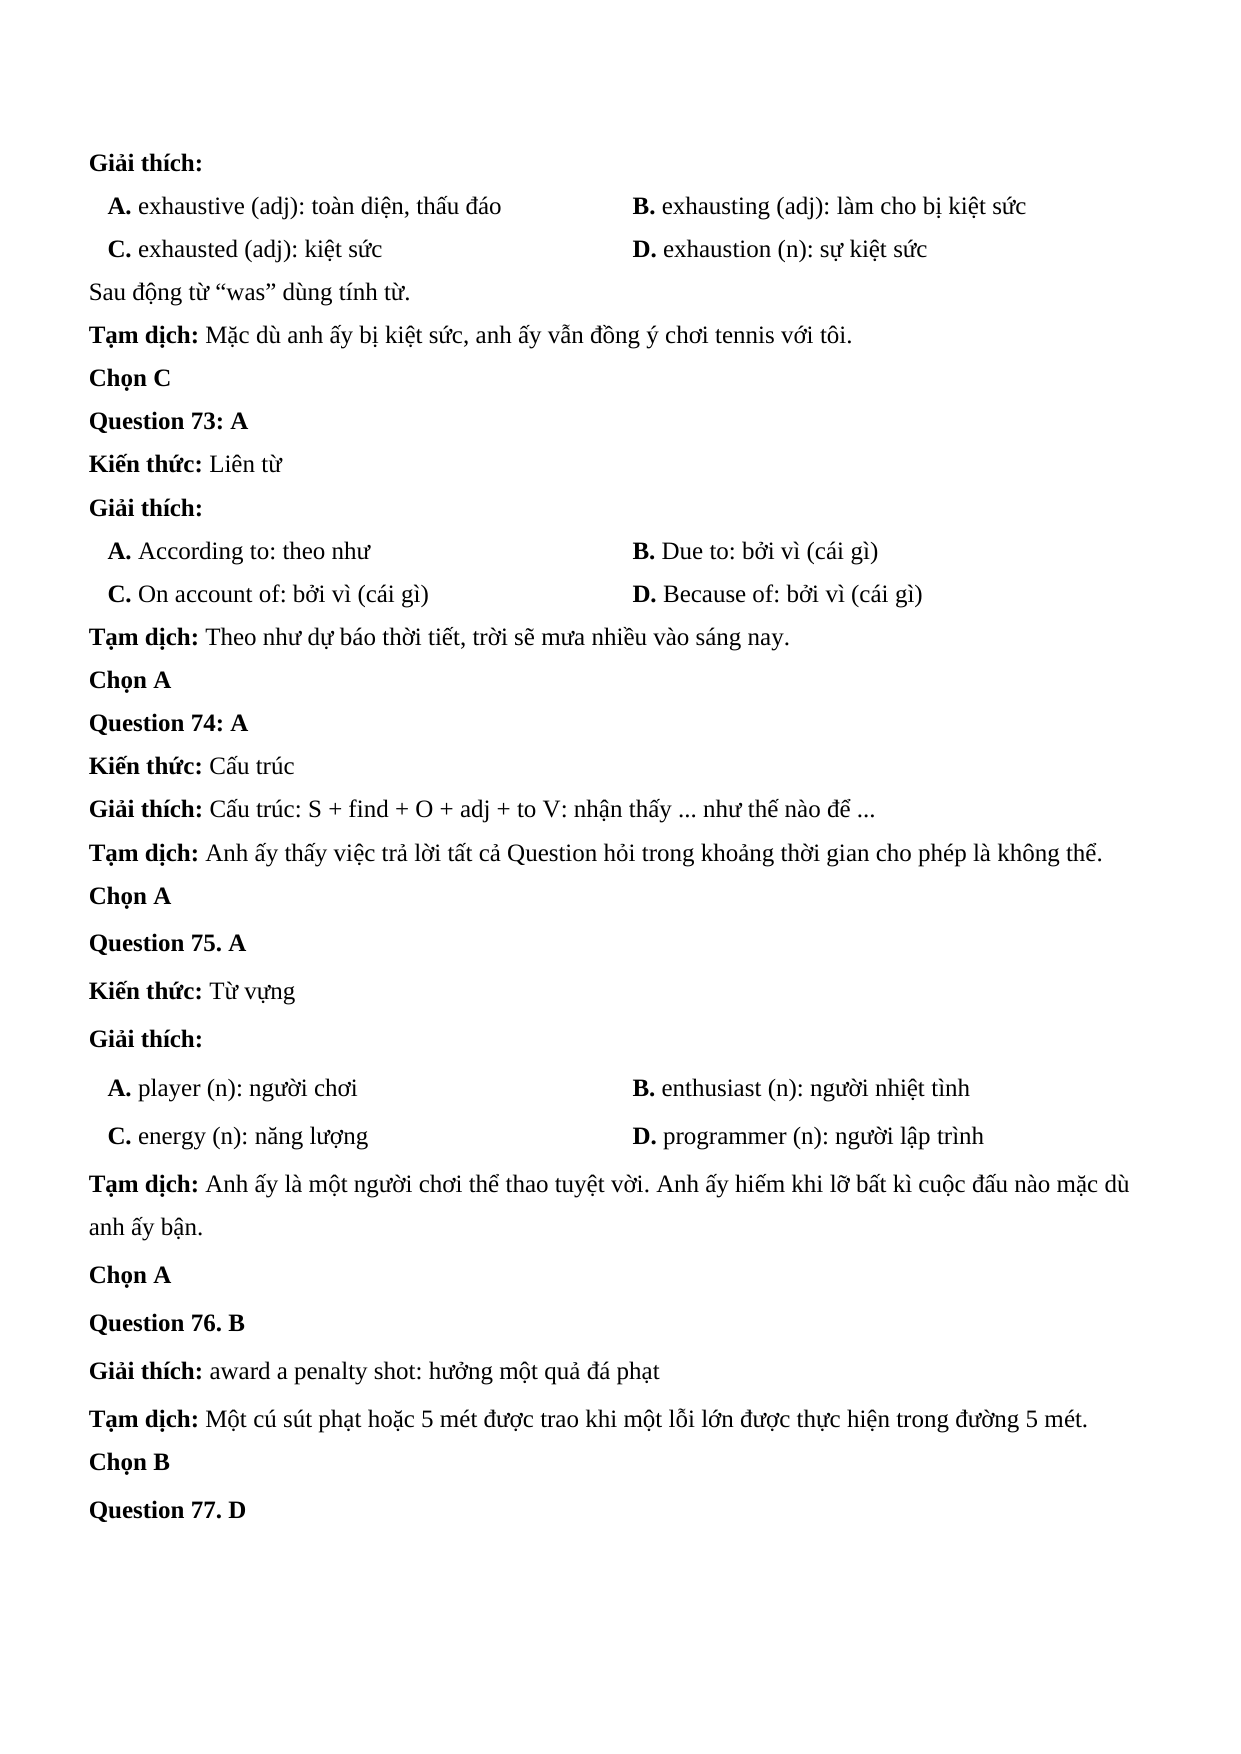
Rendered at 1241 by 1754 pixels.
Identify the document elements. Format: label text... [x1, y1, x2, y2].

subtitle Giải thích: [88, 148, 1163, 176]
text Tạm dịch: Theo như dự báo thời tiết, trời sẽ mưa nhiều vào sáng nay. [88, 622, 1163, 651]
text C. energy (n): năng lượng D. programmer (n): người lập trình [107, 1121, 1163, 1149]
text Tạm dịch: Mặc dù anh ấy bị kiệt sức, anh ấy vẫn đồng ý chơi tennis với tôi. [88, 320, 1163, 349]
text Kiến thức: Từ vựng [88, 976, 1163, 1005]
subtitle Chọn A Question 74: A [88, 665, 250, 737]
text Giải thích: Cấu trúc: S + find + O + adj + to V: nhận thấy ... như thế nào để ... [88, 794, 1163, 823]
subtitle Chọn C Question 73: A [88, 363, 250, 435]
text Tạm dịch: Anh ấy là một người chơi thể thao tuyệt vời. Anh ấy hiếm khi lỡ bất kì cuộc đấu nào mặc dù anh ấy bận. [88, 1169, 1163, 1241]
text C. On account of: bởi vì (cái gì) D. Because of: bởi vì (cái gì) [107, 579, 1163, 608]
text Kiến thức: Liên từ [88, 449, 1163, 478]
subtitle Giải thích: [88, 1024, 1163, 1053]
subtitle Chọn A Question 76. B [88, 1260, 247, 1337]
subtitle Chọn A Question 75. A [88, 881, 248, 957]
text A. exhaustive (adj): toàn diện, thấu đáo B. exhausting (adj): làm cho bị kiệt sức [107, 191, 1163, 219]
subtitle Giải thích: [88, 493, 1163, 521]
text Tạm dịch: Một cú sút phạt hoặc 5 mét được trao khi một lỗi lớn được thực hiện trong đường 5 mét. [88, 1404, 1163, 1433]
text C. exhausted (adj): kiệt sức D. exhaustion (n): sự kiệt sức [107, 234, 1163, 263]
text Giải thích: award a penalty shot: hưởng một quả đá phạt [88, 1356, 1163, 1384]
text Kiến thức: Cấu trúc [88, 751, 1163, 780]
text A. According to: theo như B. Due to: bởi vì (cái gì) [107, 536, 1163, 564]
text Tạm dịch: Anh ấy thấy việc trả lời tất cả Question hỏi trong khoảng thời gian cho phép là không thể. [88, 838, 1163, 866]
text Sau động từ “was” dùng tính từ. [88, 277, 1163, 306]
text A. player (n): người chơi B. enthusiast (n): người nhiệt tình [107, 1073, 1163, 1101]
subtitle Chọn B Question 77. D [88, 1447, 248, 1523]
